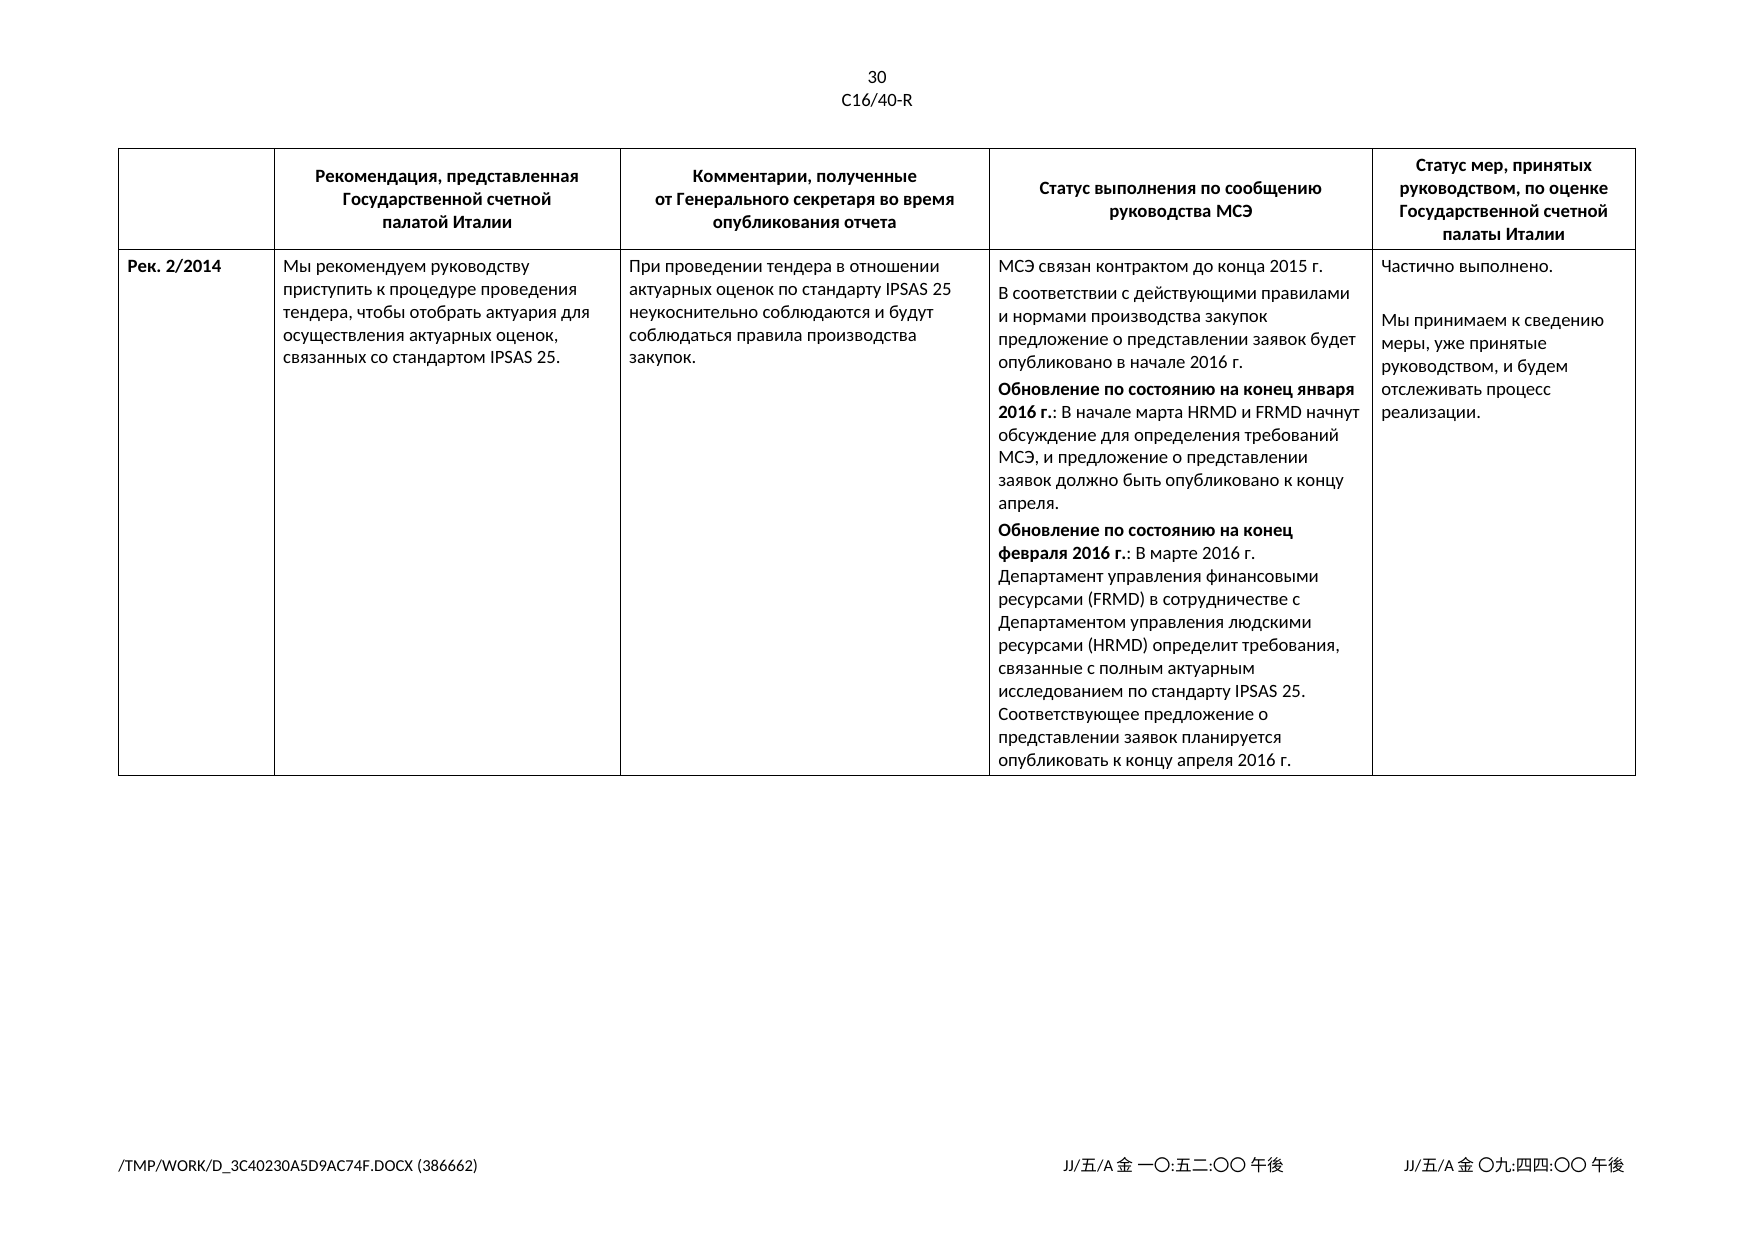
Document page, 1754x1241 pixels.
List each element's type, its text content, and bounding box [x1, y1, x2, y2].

table_cell При проведении тендера в отношении актуарных оценок по стандарту IPSAS 25 неукоснительно соблюдаются и будут соблюдаться правила производства закупок. [621, 250, 989, 775]
table_header [119, 149, 274, 249]
table_header Статус мер, принятых руководством, по оценке Государственной счетной палаты Италии [1373, 149, 1635, 249]
table_cell Рек. 2/2014 [119, 250, 274, 775]
table_header Статус выполнения по сообщению руководства МСЭ [990, 149, 1372, 249]
table_header Рекомендация, представленная Государственной счетной палатой Италии [275, 149, 620, 249]
table_header Комментарии, полученные от Генерального секретаря во время опубликования отчета [621, 149, 989, 249]
table_cell МСЭ связан контрактом до конца 2015 г. В соответствии с действующими правилами и нормами производства закупок предложение о представлении заявок будет опубликовано в начале 2016 г. Обновление по состоянию на конец января 2016 г.: В начале марта HRMD и FRMD начнут обсуждение для определения требований МСЭ, и предложение о представлении заявок должно быть опубликовано к концу апреля. Обновление по состоянию на конец февраля 2016 г.: В марте 2016 г. Департамент управления финансовыми ресурсами (FRMD) в сотрудничестве с Департаментом управления людскими ресурсами (HRMD) определит требования, связанные с полным актуарным исследованием по стандарту IPSAS 25. Соответствующее предложение о представлении заявок планируется опубликовать к концу апреля 2016 г. [990, 250, 1372, 775]
table_cell Мы рекомендуем руководству приступить к процедуре проведения тендера, чтобы отобрать актуария для осуществления актуарных оценок, связанных со стандартом IPSAS 25. [275, 250, 620, 775]
table_cell Частично выполнено. Мы принимаем к сведению меры, уже принятые руководством, и будем отслеживать процесс реализации. [1373, 250, 1635, 775]
